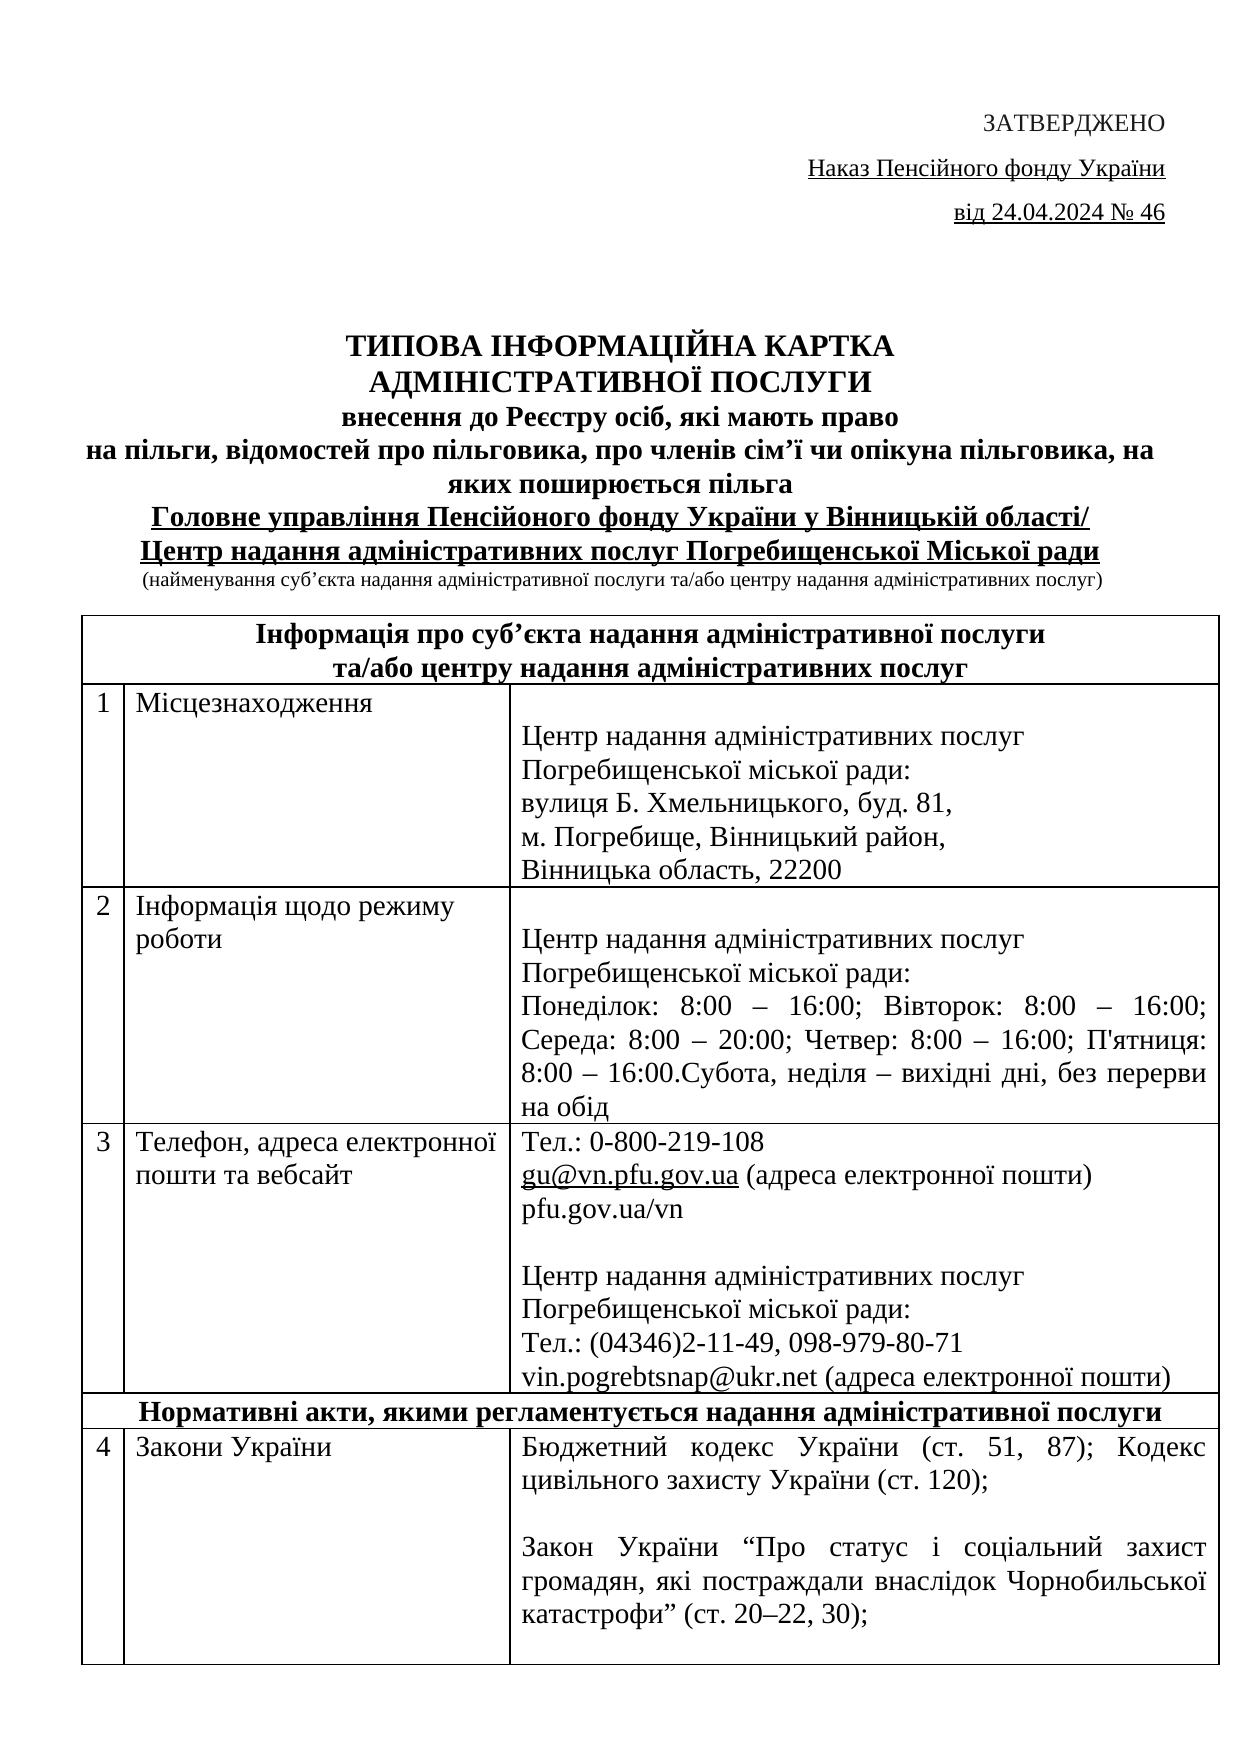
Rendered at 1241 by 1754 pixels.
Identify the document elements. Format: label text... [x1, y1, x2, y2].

text від 24.04.2024 № 46 [75, 197, 1165, 226]
text Наказ Пенсійного фонду України [75, 153, 1165, 182]
table_cell Тел.: 0-800-219-108 gu@vn.pfu.gov.ua (адреса електронної пошти) pfu.gov.ua/vn Центр надання адміністративних послуг Погребищенської міської ради: Тел.: (04346)2-11-49, 098-979-80-71 vin.pogrebtsnap@ukr.net (адреса електронної пошти) [511, 1124, 1218, 1392]
table_cell Нормативні акти, якими регламентується надання адміністративної послуги [83, 1394, 1218, 1427]
table_cell Інформація щодо режиму роботи [125, 888, 509, 1122]
text Центр надання адміністративних послуг Погребищенської Міської ради [75, 533, 1165, 566]
table_cell Закони України [125, 1429, 509, 1664]
table_cell Місцезнаходження [125, 685, 509, 886]
text (найменування суб’єкта надання адміністративної послуги та/або центру надання адміністративних послуг) [75, 566, 1165, 591]
table_header Інформація про суб’єкта надання адміністративної послуги та/або центру надання адміністративних послуг [83, 616, 1218, 683]
text АДМІНІСТРАТИВНОЇ ПОСЛУГИ [75, 363, 1165, 399]
text внесення до Реєстру осіб, які мають право [75, 399, 1165, 432]
table_cell 2 [83, 888, 123, 1122]
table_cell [511, 1429, 1218, 1664]
table_cell Центр надання адміністративних послуг Погребищенської міської ради: вулиця Б. Хмельницького, буд. 81, м. Погребище, Вінницький район, Вінницька область, 22200 [511, 685, 1218, 886]
table_cell 4 [83, 1429, 123, 1664]
table_cell 1 [83, 685, 123, 886]
table_cell Центр надання адміністративних послуг Погребищенської міської ради: Понеділок: 8:00 – 16:00; Вівторок: 8:00 – 16:00; Середа: 8:00 – 20:00; Четвер: 8:00 – 16:00; П'ятниця: 8:00 – 16:00.Субота, неділя – вихідні дні, без перерви на обід [511, 888, 1218, 1122]
text на пільги, відомостей про пільговика, про членів сім’ї чи опікуна пільговика, на яких поширюється пільга [75, 432, 1165, 499]
table_cell Телефон, адреса електронної пошти та вебсайт [125, 1124, 509, 1392]
table_cell 3 [83, 1124, 123, 1392]
text ЗАТВЕРДЖЕНО [75, 108, 1165, 137]
text Головне управління Пенсійоного фонду України у Вінницькій області/ [75, 499, 1165, 533]
text ТИПОВА ІНФОРМАЦІЙНА КАРТКА [75, 327, 1165, 363]
